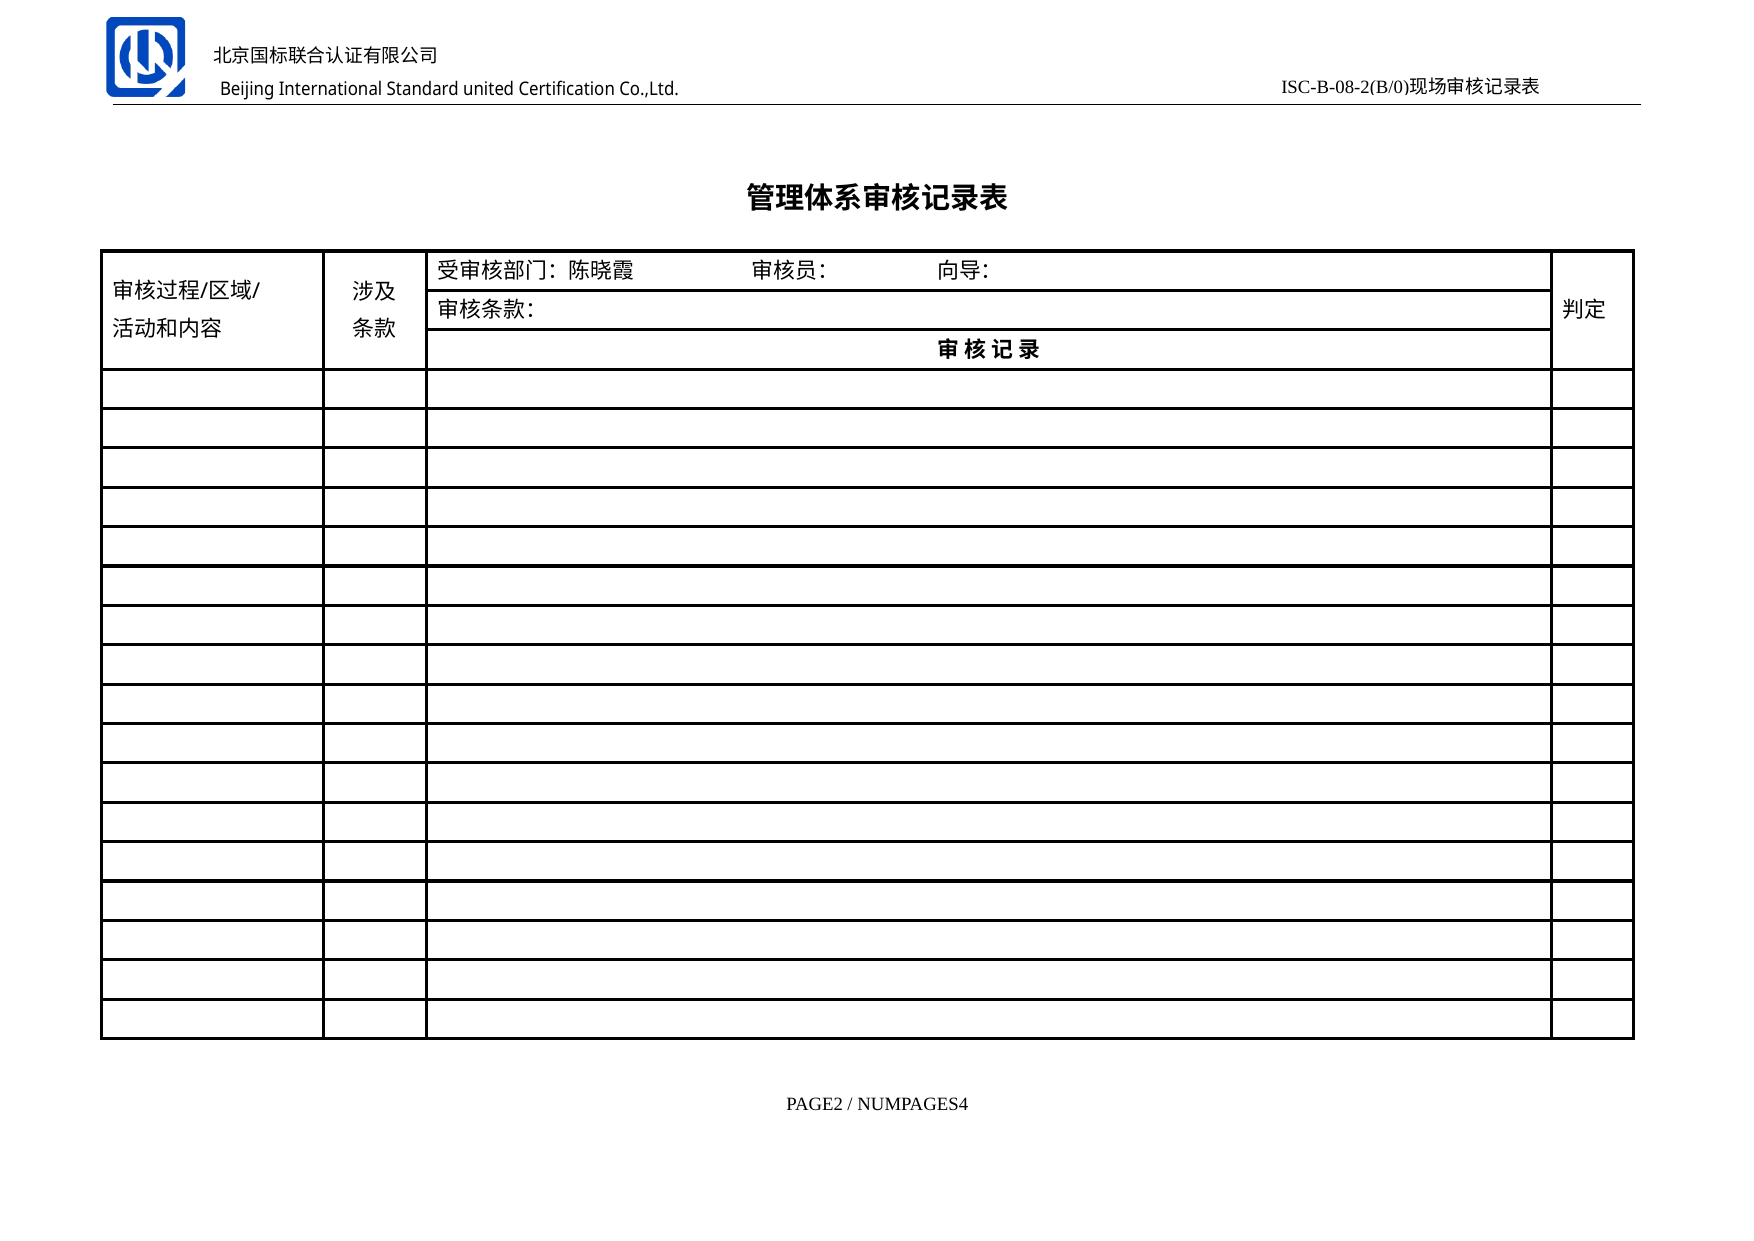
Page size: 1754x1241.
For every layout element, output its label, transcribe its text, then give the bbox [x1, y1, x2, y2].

table_cell [428, 410, 1550, 446]
table_cell [103, 449, 322, 486]
table_cell [1553, 1001, 1632, 1037]
table_cell [1553, 528, 1632, 564]
table_cell [1553, 489, 1632, 525]
table_cell [1553, 568, 1632, 604]
table_cell [325, 961, 425, 997]
table_cell [428, 528, 1550, 564]
table_cell [325, 725, 425, 761]
table_cell [103, 489, 322, 525]
table_cell [1553, 371, 1632, 407]
table_cell [428, 449, 1550, 486]
table_cell [103, 410, 322, 446]
table_cell [1553, 725, 1632, 761]
table_cell [325, 843, 425, 879]
table_cell [103, 528, 322, 564]
table_cell [325, 568, 425, 604]
table_cell [325, 607, 425, 643]
table_cell [103, 1001, 322, 1037]
table_cell [325, 764, 425, 801]
table_cell [1553, 686, 1632, 722]
table_cell [428, 646, 1550, 682]
table_cell [1553, 804, 1632, 840]
table_cell [428, 764, 1550, 801]
table_header 受审核部门：陈晓霞 审核员： 向导： [428, 253, 1550, 289]
table_cell 审核条款： [428, 292, 1550, 328]
table_cell [1553, 922, 1632, 958]
table_cell [325, 449, 425, 486]
table_cell [428, 568, 1550, 604]
table_cell [325, 489, 425, 525]
table_cell [325, 883, 425, 919]
table_cell [103, 371, 322, 407]
table_cell [428, 922, 1550, 958]
table_cell [103, 883, 322, 919]
table_cell 审 核 记 录 [428, 331, 1550, 367]
table_cell [428, 883, 1550, 919]
table_cell [103, 646, 322, 682]
table_cell [103, 568, 322, 604]
table_cell [1553, 843, 1632, 879]
table_cell [103, 922, 322, 958]
text 管理体系审核记录表 [112, 163, 1641, 228]
picture [106, 17, 186, 97]
table_cell [1553, 410, 1632, 446]
table_cell [325, 410, 425, 446]
table_cell [428, 843, 1550, 879]
table_cell [428, 1001, 1550, 1037]
table_cell [428, 489, 1550, 525]
table_cell [1553, 449, 1632, 486]
table_cell [1553, 764, 1632, 801]
table_cell [103, 725, 322, 761]
table_cell [325, 646, 425, 682]
table_cell [428, 725, 1550, 761]
table_cell [325, 922, 425, 958]
table_cell [103, 843, 322, 879]
table_cell [103, 764, 322, 801]
table_cell [325, 371, 425, 407]
table_cell [428, 961, 1550, 997]
table_cell [325, 1001, 425, 1037]
table_cell [103, 804, 322, 840]
table_cell [325, 528, 425, 564]
table_cell [428, 804, 1550, 840]
table_header 审核过程/区域/ 活动和内容 [103, 253, 322, 367]
table_cell [1553, 883, 1632, 919]
table_cell [1553, 961, 1632, 997]
table_header 判定 [1553, 253, 1632, 367]
table_cell [103, 607, 322, 643]
table_header 涉及 条款 [325, 253, 425, 367]
table_cell [103, 961, 322, 997]
table_cell [428, 371, 1550, 407]
table_cell [1553, 646, 1632, 682]
table_cell [428, 686, 1550, 722]
table_cell [325, 686, 425, 722]
table_cell [325, 804, 425, 840]
table_cell [1553, 607, 1632, 643]
table_cell [428, 607, 1550, 643]
table_cell [103, 686, 322, 722]
